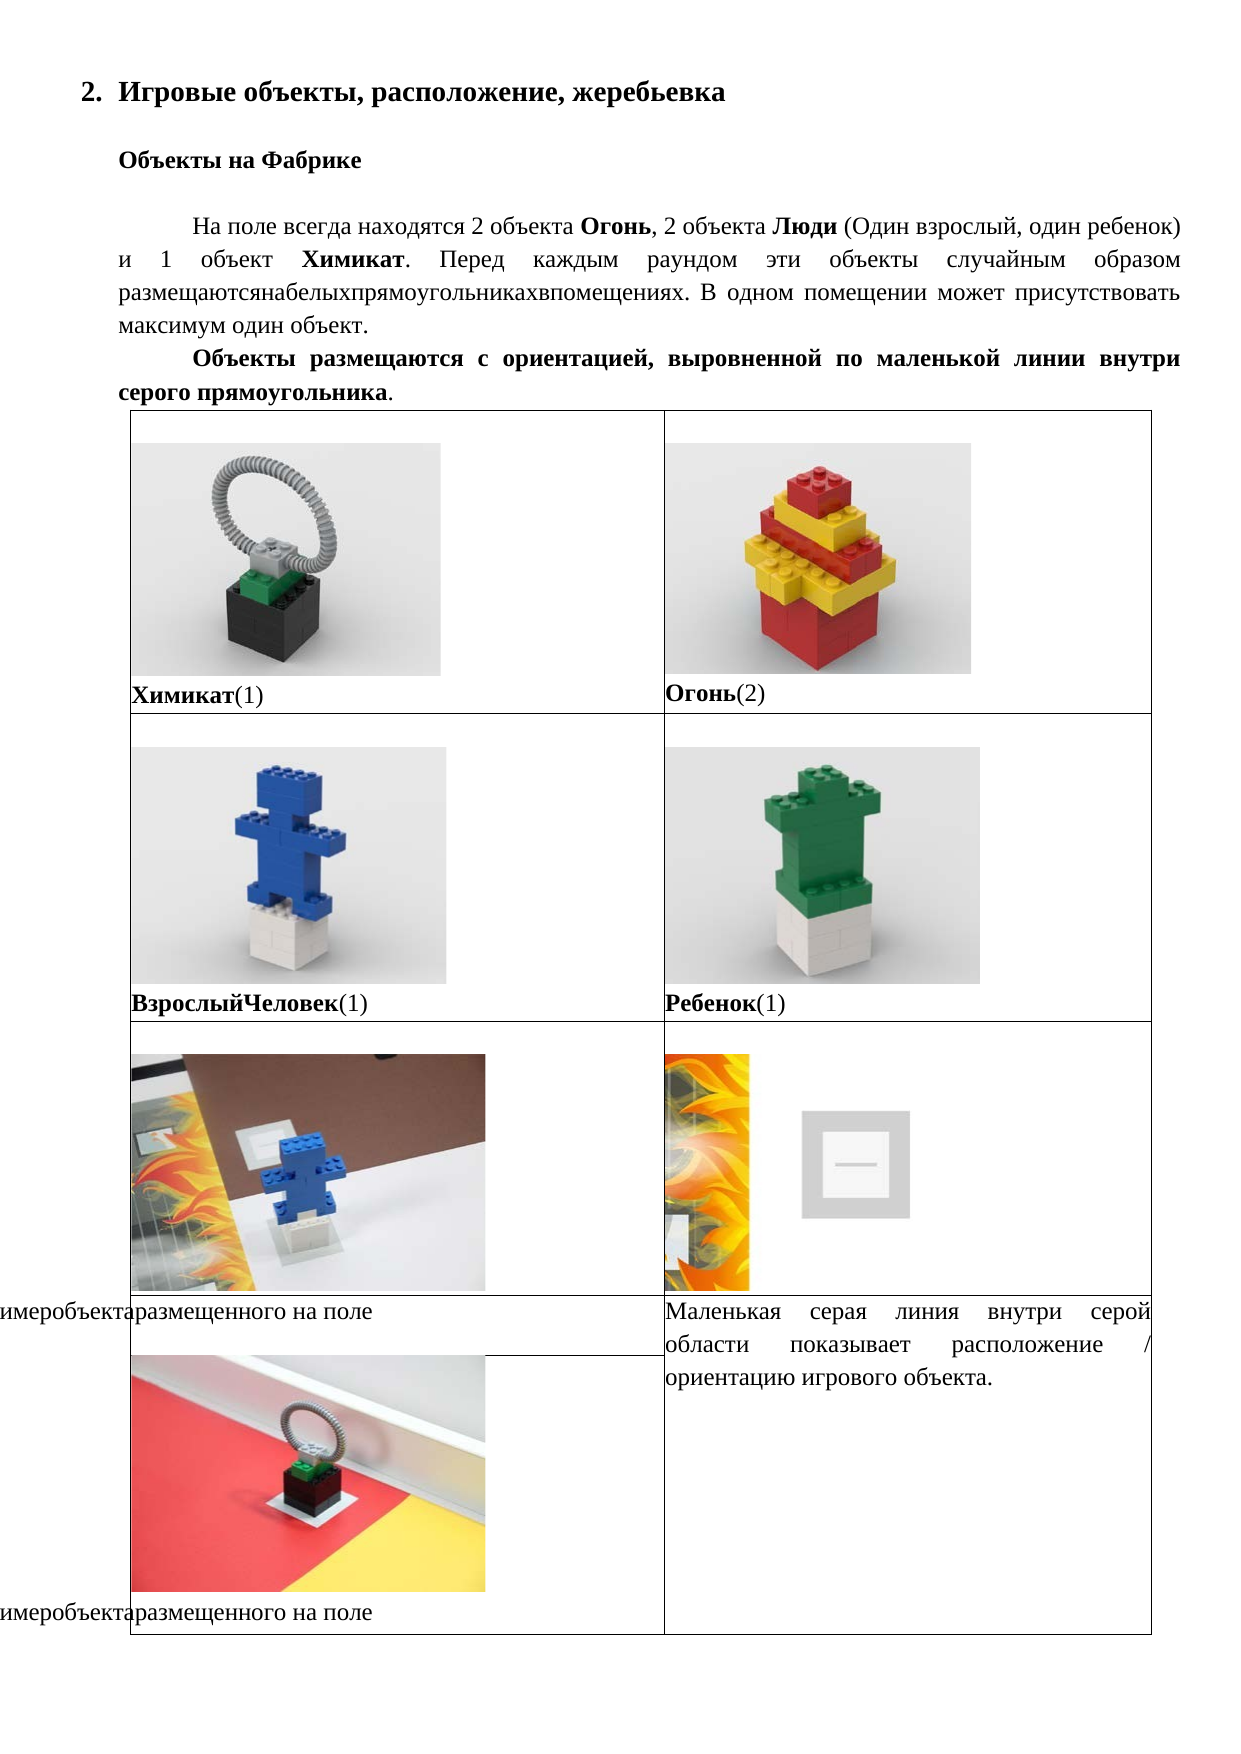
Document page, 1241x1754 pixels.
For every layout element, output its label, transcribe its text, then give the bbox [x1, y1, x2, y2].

table_cell [665, 1022, 1151, 1295]
text Объекты размещаются с ориентацией, выровненной по маленькой линии внутри серого прямоугольника. [118, 343, 1181, 405]
picture [131, 1054, 486, 1291]
picture [131, 1355, 486, 1592]
picture [665, 747, 980, 984]
picture [665, 1054, 914, 1291]
table_cell Примеробъектаразмещенного на поле [131, 1296, 664, 1354]
picture [665, 443, 972, 674]
text На поле всегда находятся 2 объекта Огонь, 2 объекта Люди (Один взрослый, один ребенок) и 1 объект Химикат. Перед каждым раундом эти объекты случайным образом размещаютсянабелыхпрямоугольникахвпомещениях. В одном помещении может присутствовать максимум один объект. [118, 211, 1181, 339]
picture [131, 747, 447, 984]
text Объекты на Фабрике [118, 145, 1181, 174]
table_cell [131, 1022, 664, 1295]
table_header Химикат(1) [131, 411, 664, 713]
table_cell Ребенок(1) [665, 714, 1151, 1021]
table_header Огонь(2) [665, 411, 1151, 713]
picture [131, 443, 441, 676]
table_cell ВзрослыйЧеловек(1) [131, 714, 664, 1021]
table_cell Примеробъектаразмещенного на поле [131, 1356, 664, 1634]
list Игровые объекты, расположение, жеребьевка [81, 74, 1181, 107]
table_cell Маленькая серая линия внутри серой области показывает расположение / ориентацию игрового объекта. [665, 1296, 1151, 1634]
